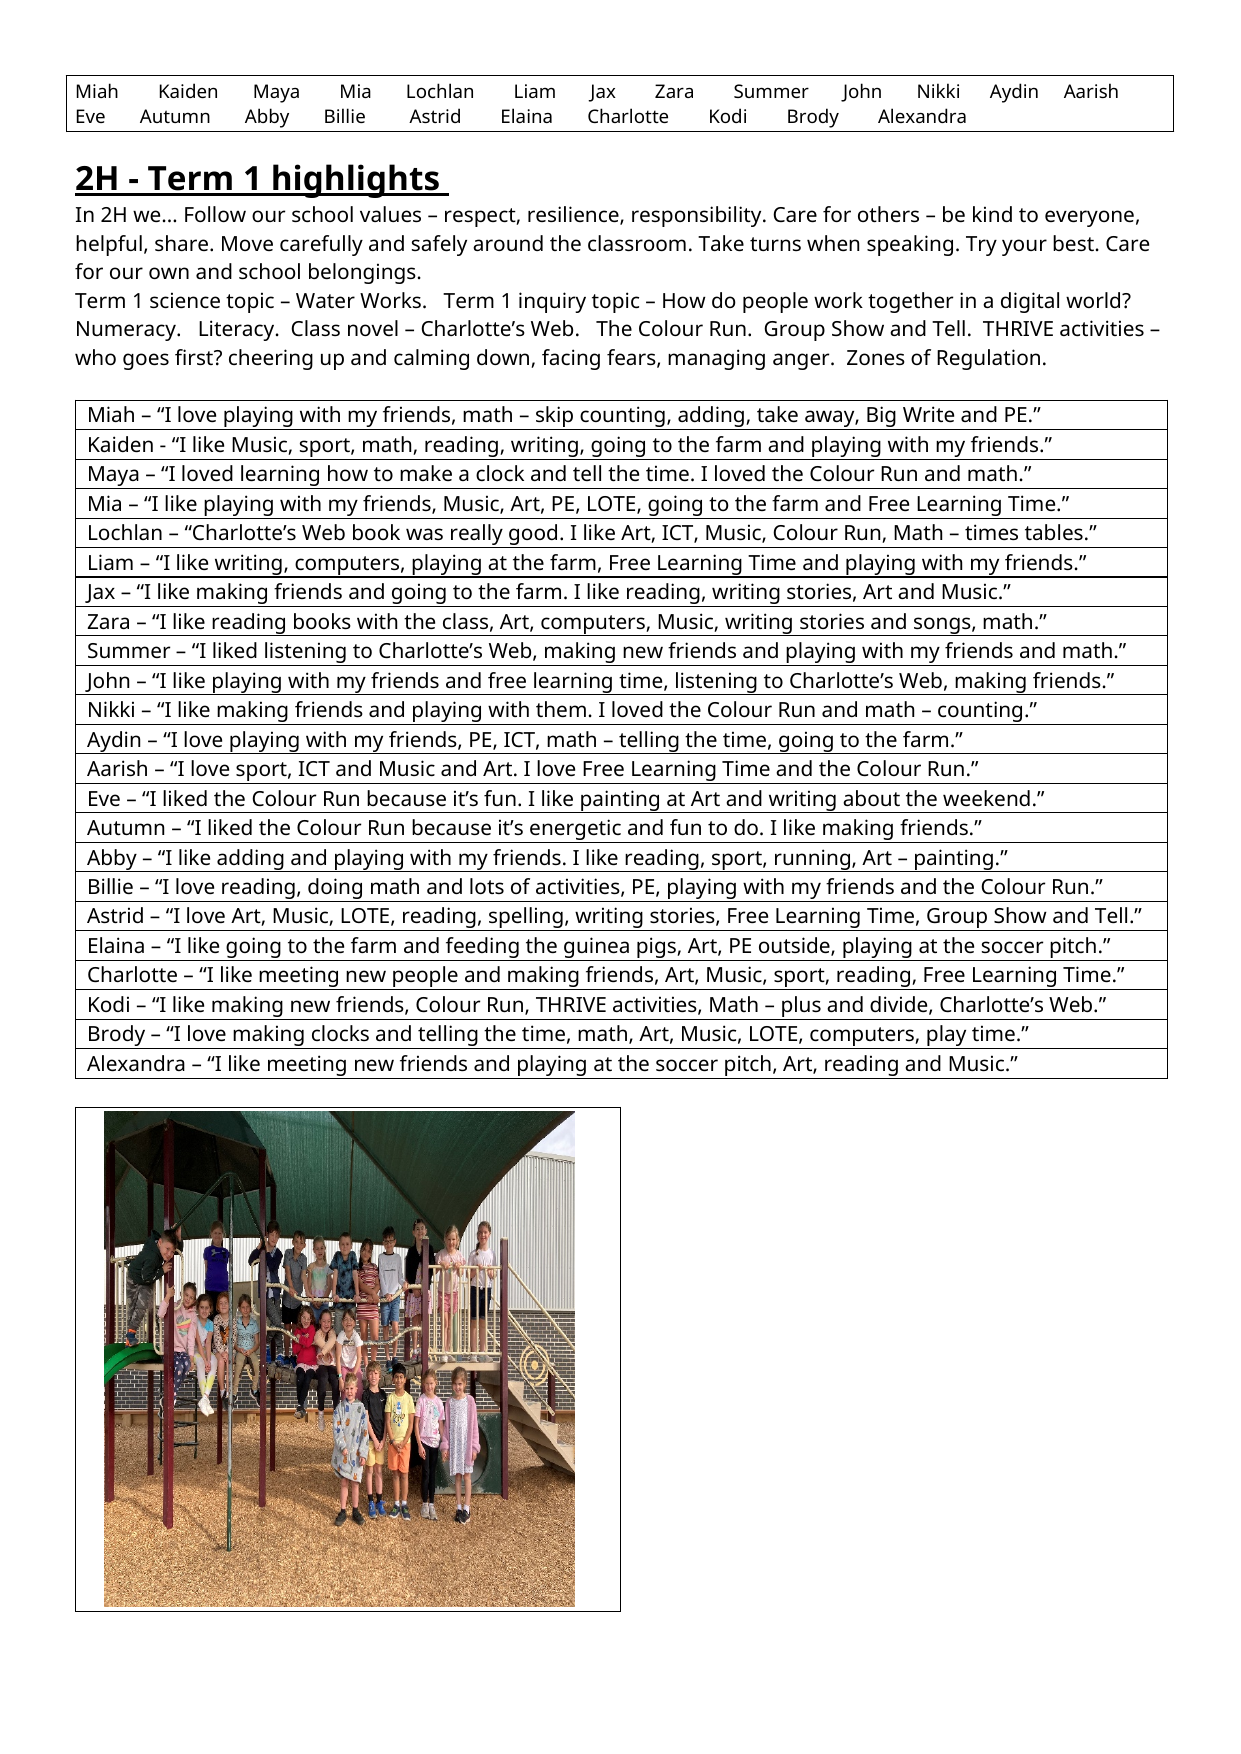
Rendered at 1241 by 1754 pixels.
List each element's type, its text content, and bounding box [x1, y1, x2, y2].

table_cell Aarish – “I love sport, ICT and Music and Art. I love Free Learning Time and the Colour Run.” [76, 754, 1167, 783]
table_cell Jax – “I like making friends and going to the farm. I like reading, writing stories, Art and Music.” [76, 578, 1167, 606]
text Term 1 science topic – Water Works. Term 1 inquiry topic – How do people work together in a digital world? [75, 286, 1165, 314]
table_cell Astrid – “I love Art, Music, LOTE, reading, spelling, writing stories, Free Learning Time, Group Show and Tell.” [76, 902, 1167, 930]
table_cell Billie – “I love reading, doing math and lots of activities, PE, playing with my friends and the Colour Run.” [76, 872, 1167, 901]
table_cell Alexandra – “I like meeting new friends and playing at the soccer pitch, Art, reading and Music.” [76, 1049, 1167, 1077]
table_cell Kodi – “I like making new friends, Colour Run, THRIVE activities, Math – plus and divide, Charlotte’s Web.” [76, 990, 1167, 1018]
text 2H - Term 1 highlights [75, 155, 1165, 200]
text Numeracy. Literacy. Class novel – Charlotte’s Web. The Colour Run. Group Show and Tell. THRIVE activities – who goes first? cheering up and calming down, facing fears, managing anger. Zones of Regulation. [75, 314, 1165, 371]
text Miah Kaiden Maya Mia Lochlan Liam Jax Zara Summer John Nikki Aydin Aarish Eve Autumn Abby Billie Astrid Elaina Charlotte Kodi Brody Alexandra [67, 76, 1173, 131]
table_cell Abby – “I like adding and playing with my friends. I like reading, sport, running, Art – painting.” [76, 843, 1167, 871]
table_cell Aydin – “I love playing with my friends, PE, ICT, math – telling the time, going to the farm.” [76, 725, 1167, 753]
table_cell Eve – “I liked the Colour Run because it’s fun. I like painting at Art and writing about the weekend.” [76, 784, 1167, 812]
table_cell Lochlan – “Charlotte’s Web book was really good. I like Art, ICT, Music, Colour Run, Math – times tables.” [76, 519, 1167, 547]
table_cell Charlotte – “I like meeting new people and making friends, Art, Music, sport, reading, Free Learning Time.” [76, 961, 1167, 989]
table_cell Zara – “I like reading books with the class, Art, computers, Music, writing stories and songs, math.” [76, 607, 1167, 635]
table_cell Elaina – “I like going to the farm and feeding the guinea pigs, Art, PE outside, playing at the soccer pitch.” [76, 931, 1167, 959]
table_cell Autumn – “I liked the Colour Run because it’s energetic and fun to do. I like making friends.” [76, 813, 1167, 842]
table_header [76, 1108, 620, 1611]
table_cell Nikki – “I like making friends and playing with them. I loved the Colour Run and math – counting.” [76, 695, 1167, 724]
picture [104, 1111, 575, 1607]
table_cell Mia – “I like playing with my friends, Music, Art, PE, LOTE, going to the farm and Free Learning Time.” [76, 489, 1167, 517]
text In 2H we… Follow our school values – respect, resilience, responsibility. Care for others – be kind to everyone, helpful, share. Move carefully and safely around the classroom. Take turns when speaking. Try your best. Care for our own and school belongings. [75, 200, 1165, 286]
table_cell Brody – “I love making clocks and telling the time, math, Art, Music, LOTE, computers, play time.” [76, 1020, 1167, 1048]
table_cell Maya – “I loved learning how to make a clock and tell the time. I loved the Colour Run and math.” [76, 460, 1167, 488]
table_cell John – “I like playing with my friends and free learning time, listening to Charlotte’s Web, making friends.” [76, 666, 1167, 694]
table_header Miah – “I love playing with my friends, math – skip counting, adding, take away, Big Write and PE.” [76, 401, 1167, 429]
table_cell Liam – “I like writing, computers, playing at the farm, Free Learning Time and playing with my friends.” [76, 548, 1167, 576]
table_cell Kaiden - “I like Music, sport, math, reading, writing, going to the farm and playing with my friends.” [76, 430, 1167, 458]
table_cell Summer – “I liked listening to Charlotte’s Web, making new friends and playing with my friends and math.” [76, 636, 1167, 665]
